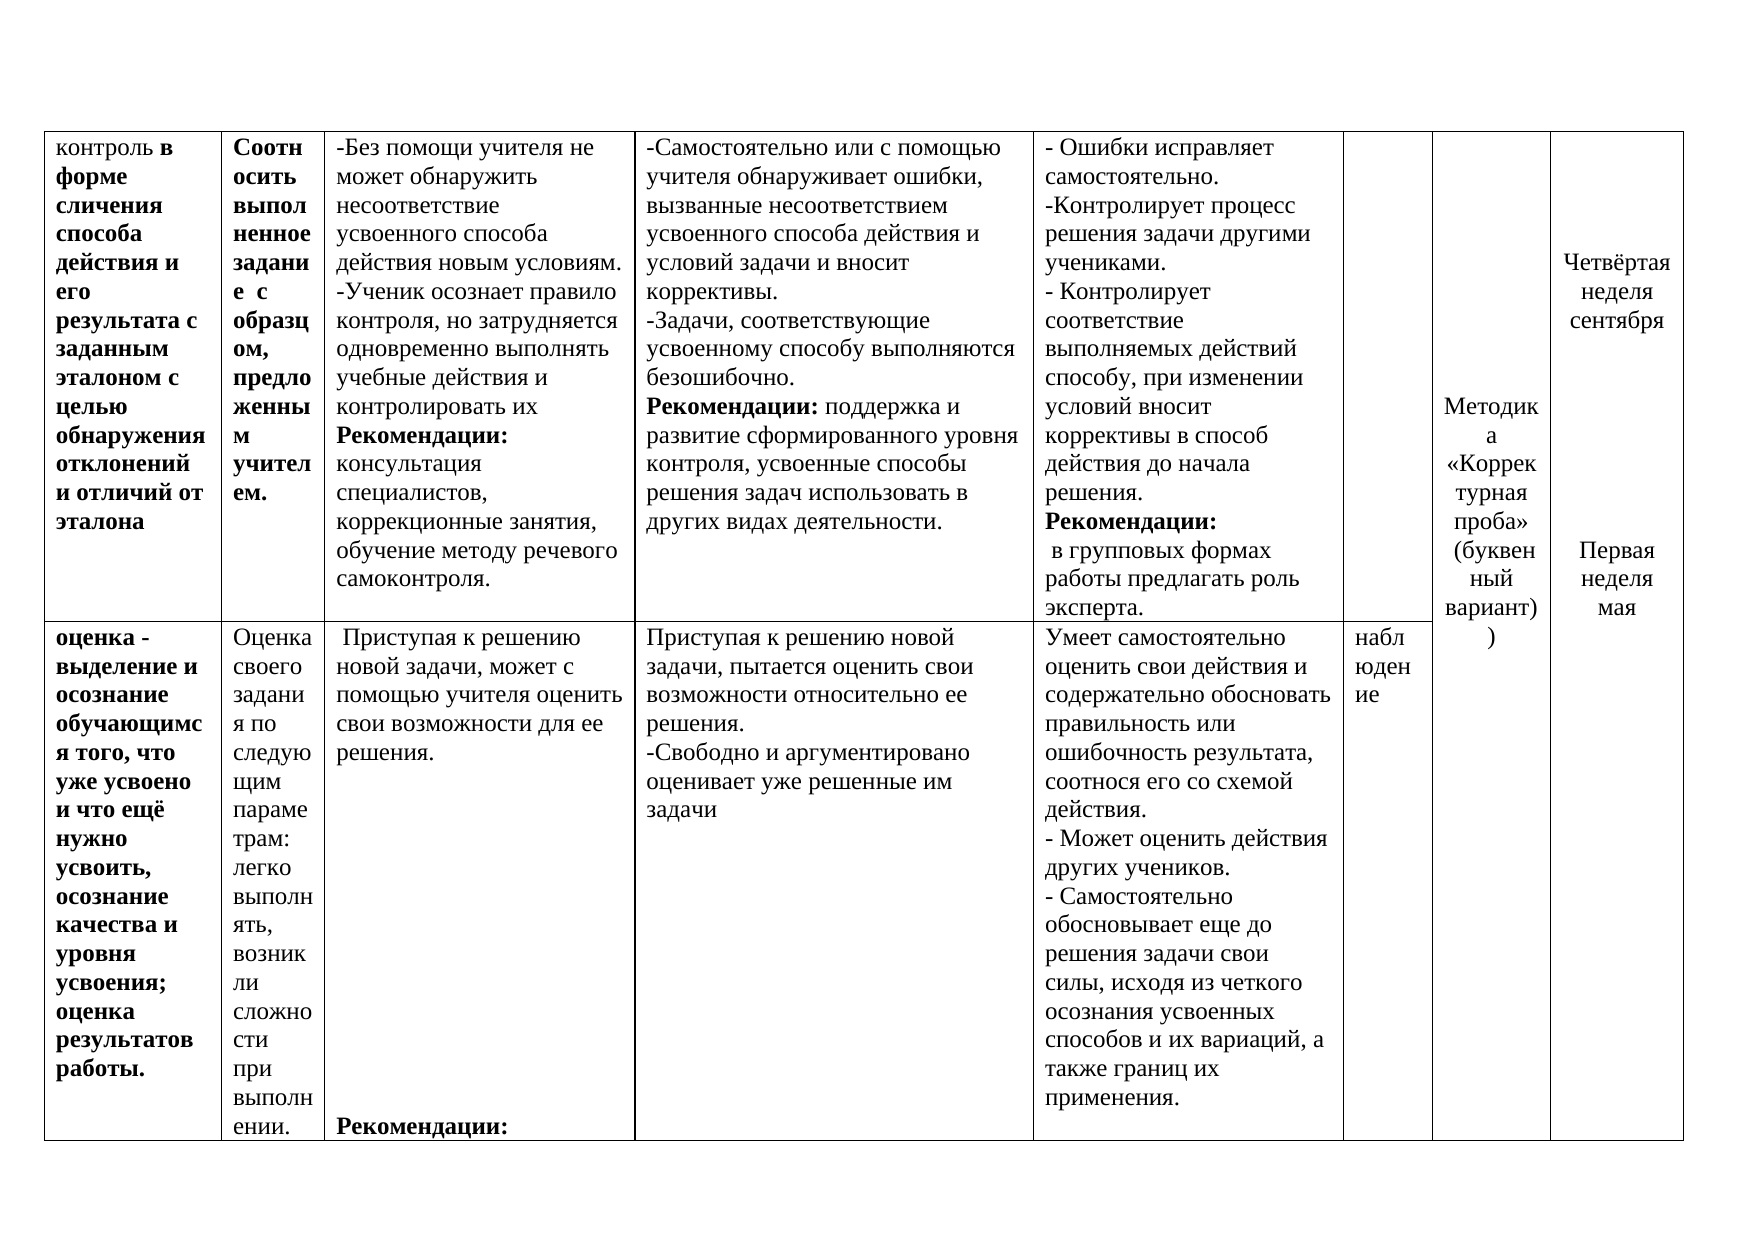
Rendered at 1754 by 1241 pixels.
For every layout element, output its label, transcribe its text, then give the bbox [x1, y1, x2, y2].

table_cell наблюдение [1344, 622, 1432, 1139]
table_cell Методика «Корректурная проба» (буквенный вариант) ) [1433, 132, 1550, 1139]
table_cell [222, 622, 324, 1139]
table_cell контроль в форме сличения способа действия и его результата с заданным эталоном с целью обнаружения отклонений и отличий от эталона [45, 132, 221, 621]
table_cell -Без помощи учителя не может обнаружить несоответствие усвоенного способа действия новым условиям. -Ученик осознает правило контроля, но затрудняется одновременно выполнять учебные действия и контролировать их Рекомендации: консультация специалистов, коррекционные занятия, обучение методу речевого самоконтроля. [325, 132, 634, 621]
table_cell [325, 622, 634, 1139]
table_cell [1344, 132, 1432, 621]
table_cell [1034, 622, 1343, 1139]
table_cell -Самостоятельно или с помощью учителя обнаруживает ошибки, вызванные несоответствием усвоенного способа действия и условий задачи и вносит коррективы. -Задачи, соответствующие усвоенному способу выполняются безошибочно. Рекомендации: поддержка и развитие сформированного уровня контроля, усвоенные способы решения задач использовать в других видах деятельности. [636, 132, 1033, 621]
table_cell Соотносить выполненное задание с образцом, предложенным учителем. [222, 132, 324, 621]
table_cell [45, 622, 221, 1139]
table_cell Четвёртая неделя сентября Первая неделя мая [1551, 132, 1683, 1139]
table_cell - Ошибки исправляет самостоятельно. -Контролирует процесс решения задачи другими учениками. - Контролирует соответствие выполняемых действий способу, при изменении условий вносит коррективы в способ действия до начала решения. Рекомендации: в групповых формах работы предлагать роль эксперта. [1034, 132, 1343, 621]
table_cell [636, 622, 1033, 1139]
